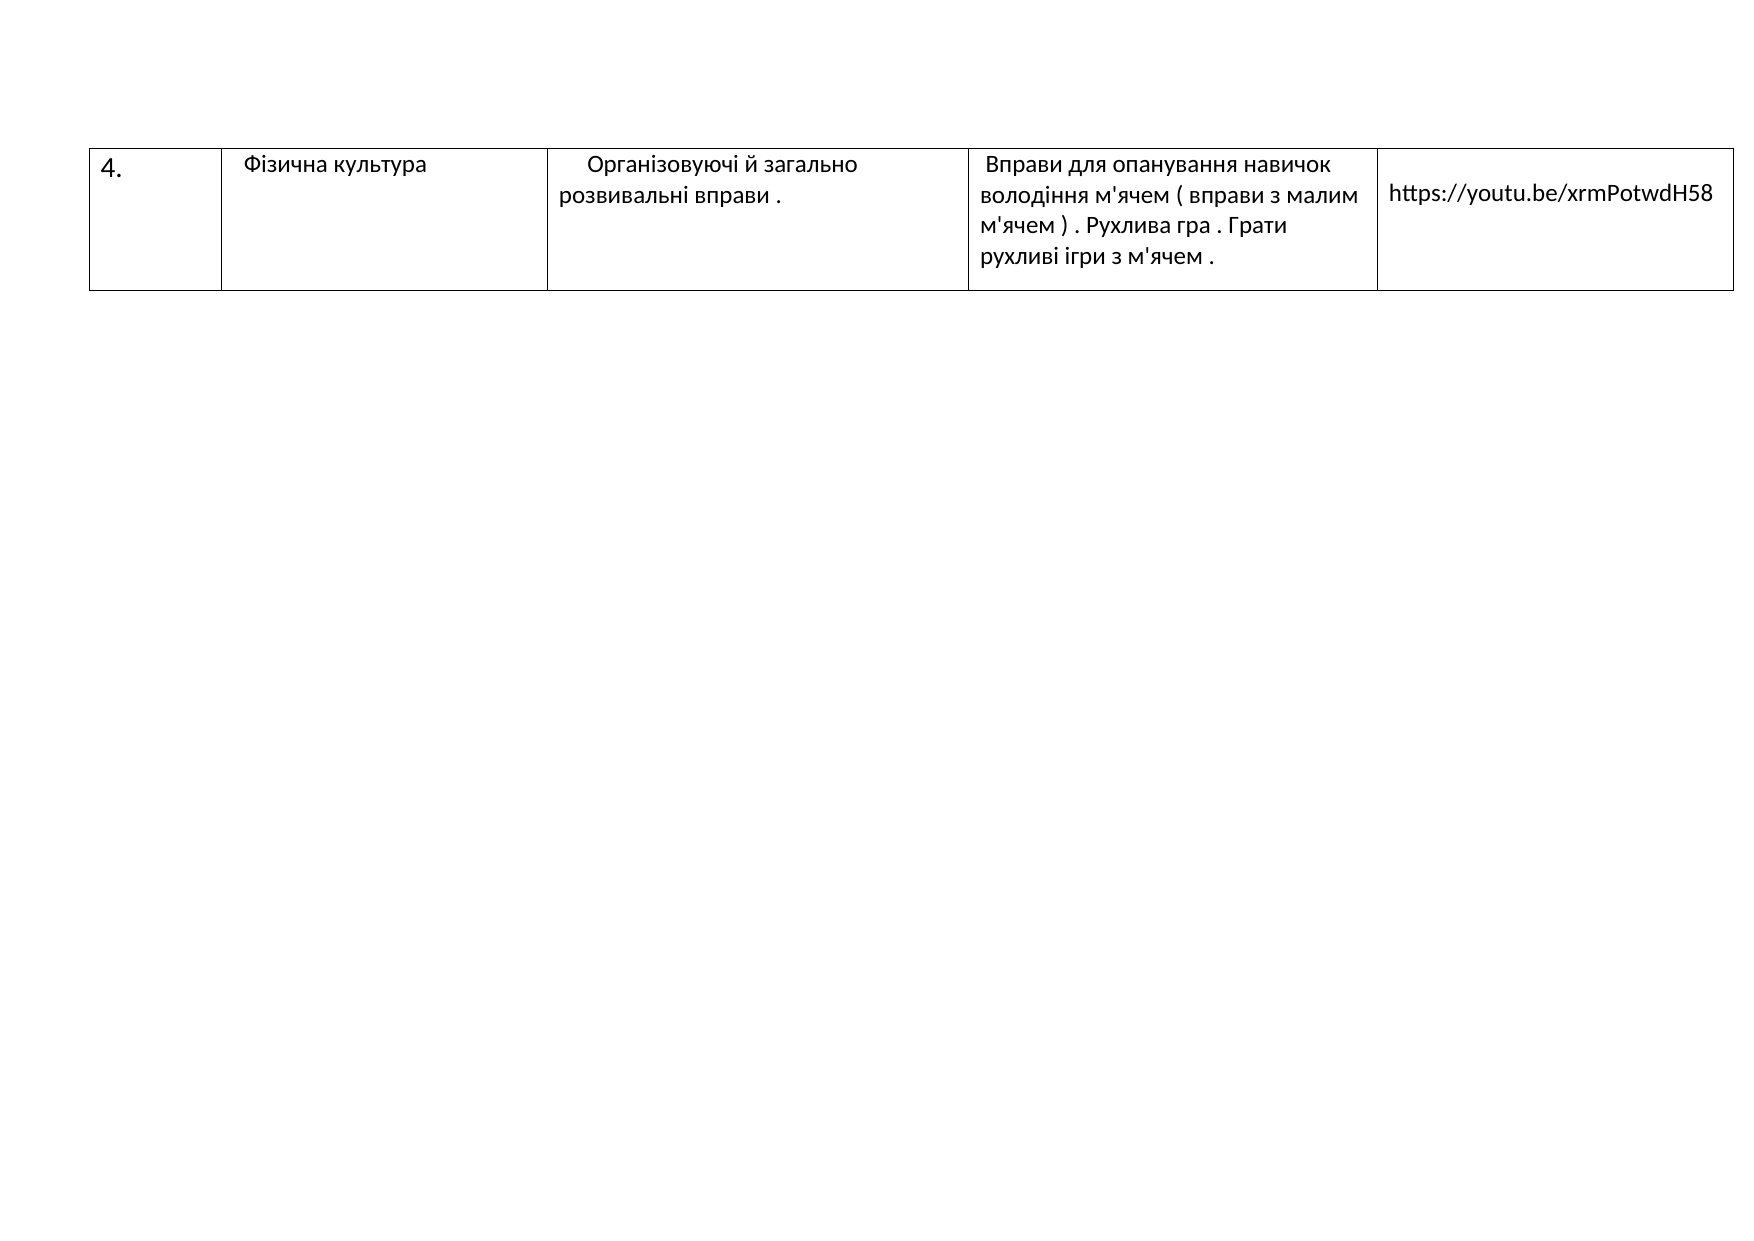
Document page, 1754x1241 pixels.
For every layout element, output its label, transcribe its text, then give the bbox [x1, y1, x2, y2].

table_cell Вправи для опанування навичок володіння м'ячем ( вправи з малим м'ячем ) . Рухлива гра . Грати рухливі ігри з м'ячем . [969, 149, 1377, 290]
table_cell Організовуючі й загально розвивальні вправи . [548, 149, 968, 290]
table_cell Фізична культура [222, 149, 547, 290]
table_cell https://youtu.be/xrmPotwdH58 [1378, 149, 1733, 290]
table_cell 4. [90, 149, 221, 290]
